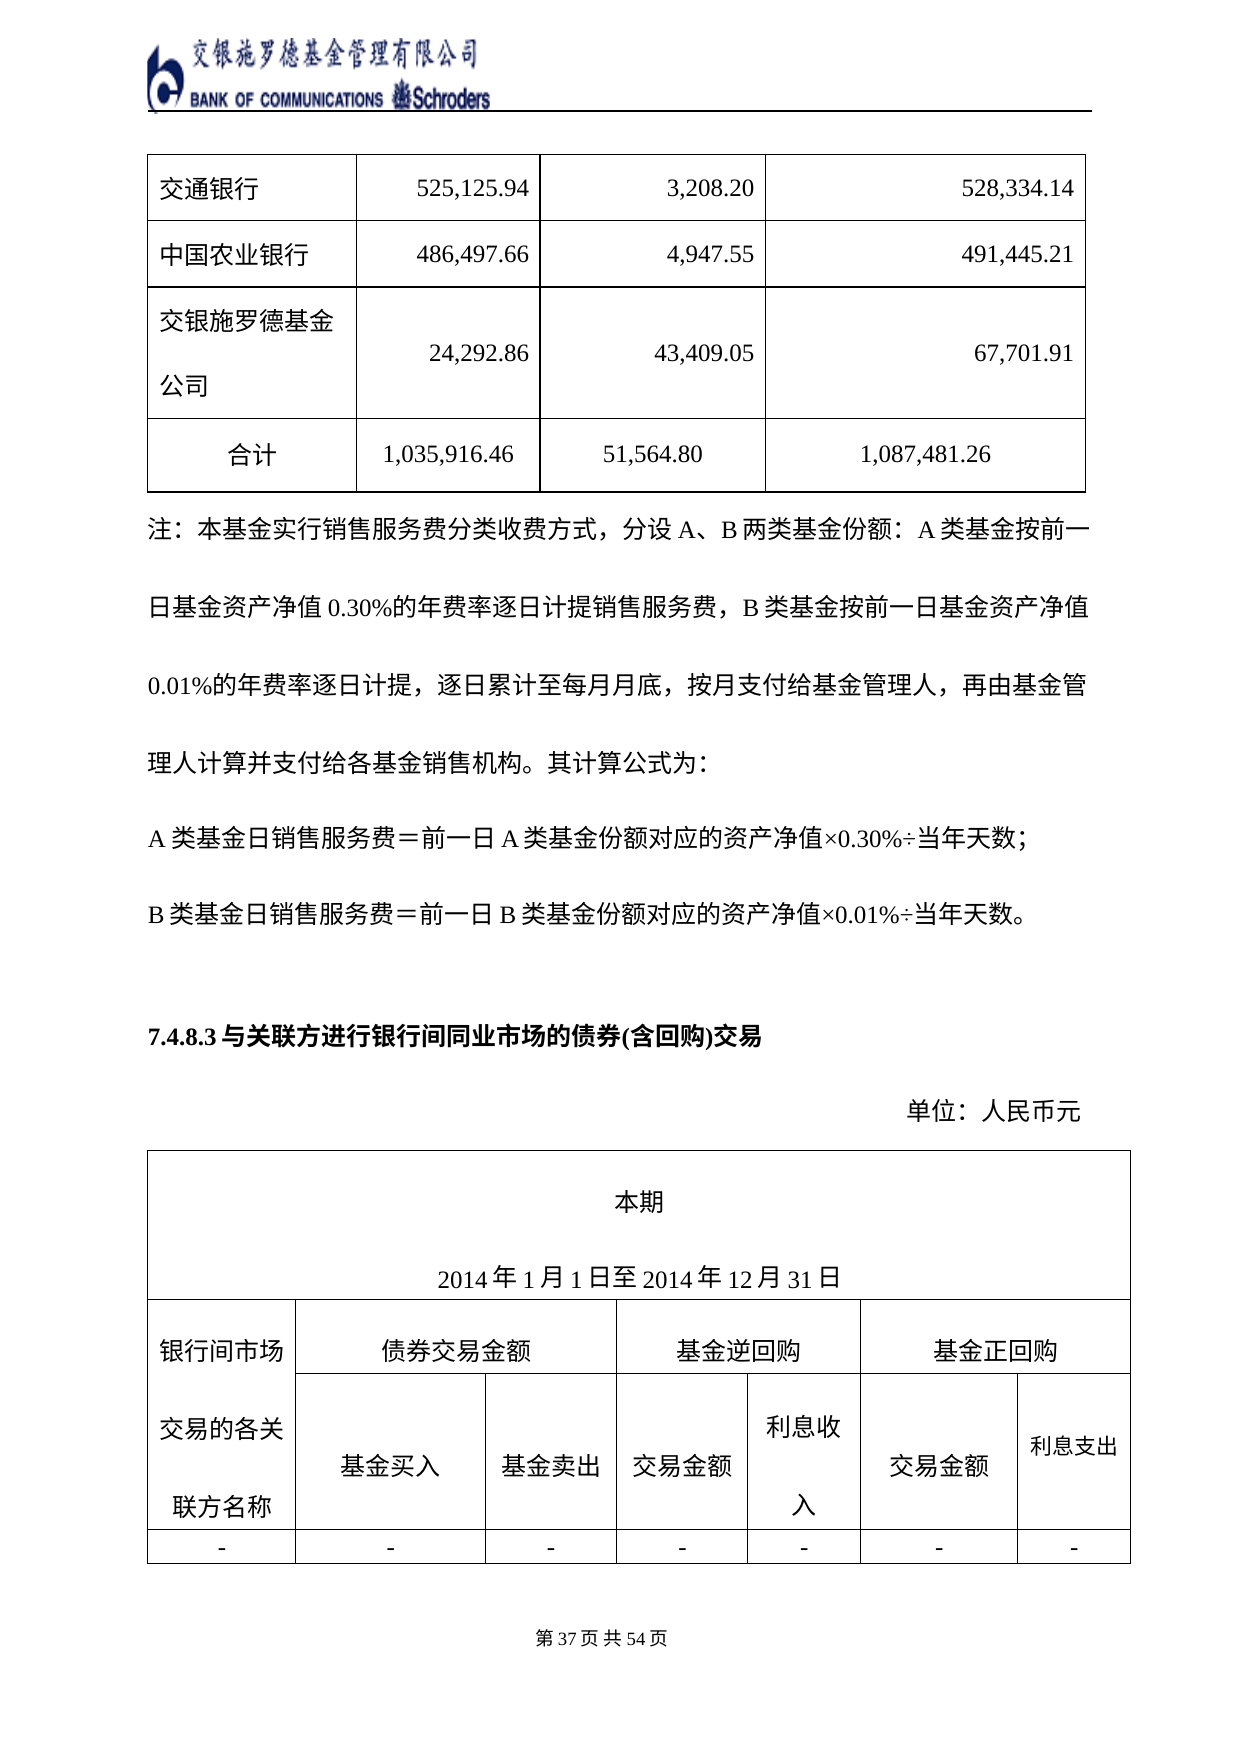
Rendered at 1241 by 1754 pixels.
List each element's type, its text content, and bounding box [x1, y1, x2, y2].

table_cell 交易金额 [617, 1374, 747, 1529]
table_cell 51,564.80 [541, 419, 765, 491]
table_cell 基金正回购 [861, 1300, 1130, 1373]
table_cell 利息收入 [748, 1374, 860, 1529]
table_cell - [148, 1530, 295, 1562]
table_cell 1,087,481.26 [766, 419, 1085, 491]
table_cell - [617, 1530, 747, 1562]
table_cell - [486, 1530, 616, 1562]
table_cell 交银施罗德基金公司 [148, 288, 356, 417]
table_cell - [296, 1530, 485, 1562]
table_cell 中国农业银行 [148, 221, 356, 286]
table_cell 基金卖出 [486, 1374, 616, 1529]
text 注：本基金实行销售服务费分类收费方式，分设A、B两类基金份额：A类基金按前一日基金资产净值0.30%的年费率逐日计提销售服务费，B类基金按前一日基金资产净值0.01%的年费率逐日计提，逐日累计至每月月底，按月支付给基金管理人，再由基金管理人计算并支付给各基金销售机构。其计算公式为： [148, 496, 1092, 794]
table_cell 4,947.55 [541, 221, 765, 286]
text 单位：人民币元 [148, 1077, 1082, 1142]
table_cell 利息支出 [1018, 1374, 1130, 1529]
table_cell 525,125.94 [357, 155, 539, 220]
table_cell 3,208.20 [541, 155, 765, 220]
table_cell 合计 [148, 419, 356, 491]
table_cell 528,334.14 [766, 155, 1085, 220]
table_cell 67,701.91 [766, 288, 1085, 417]
table_cell 基金逆回购 [617, 1300, 860, 1373]
table_cell 24,292.86 [357, 288, 539, 417]
table_cell 交易金额 [861, 1374, 1017, 1529]
table_cell 债券交易金额 [296, 1300, 616, 1373]
picture [147, 38, 490, 114]
text B类基金日销售服务费＝前一日B类基金份额对应的资产净值×0.01%÷当年天数。 [148, 880, 1092, 945]
table_cell - [1018, 1530, 1130, 1562]
table_cell 491,445.21 [766, 221, 1085, 286]
table_cell - [861, 1530, 1017, 1562]
text A类基金日销售服务费＝前一日A类基金份额对应的资产净值×0.30%÷当年天数； [148, 804, 1092, 869]
table_cell 基金买入 [296, 1374, 485, 1529]
table_cell 486,497.66 [357, 221, 539, 286]
table_cell 1,035,916.46 [357, 419, 539, 491]
subtitle 7.4.8.3与关联方进行银行间同业市场的债券(含回购)交易 [148, 1002, 1092, 1067]
table_cell 银行间市场交易的各关联方名称 [148, 1300, 295, 1529]
table_cell - [748, 1530, 860, 1562]
table_cell 43,409.05 [541, 288, 765, 417]
table_header 本期 2014年1月1日至2014年12月31日 [148, 1151, 1130, 1299]
table_cell 交通银行 [148, 155, 356, 220]
